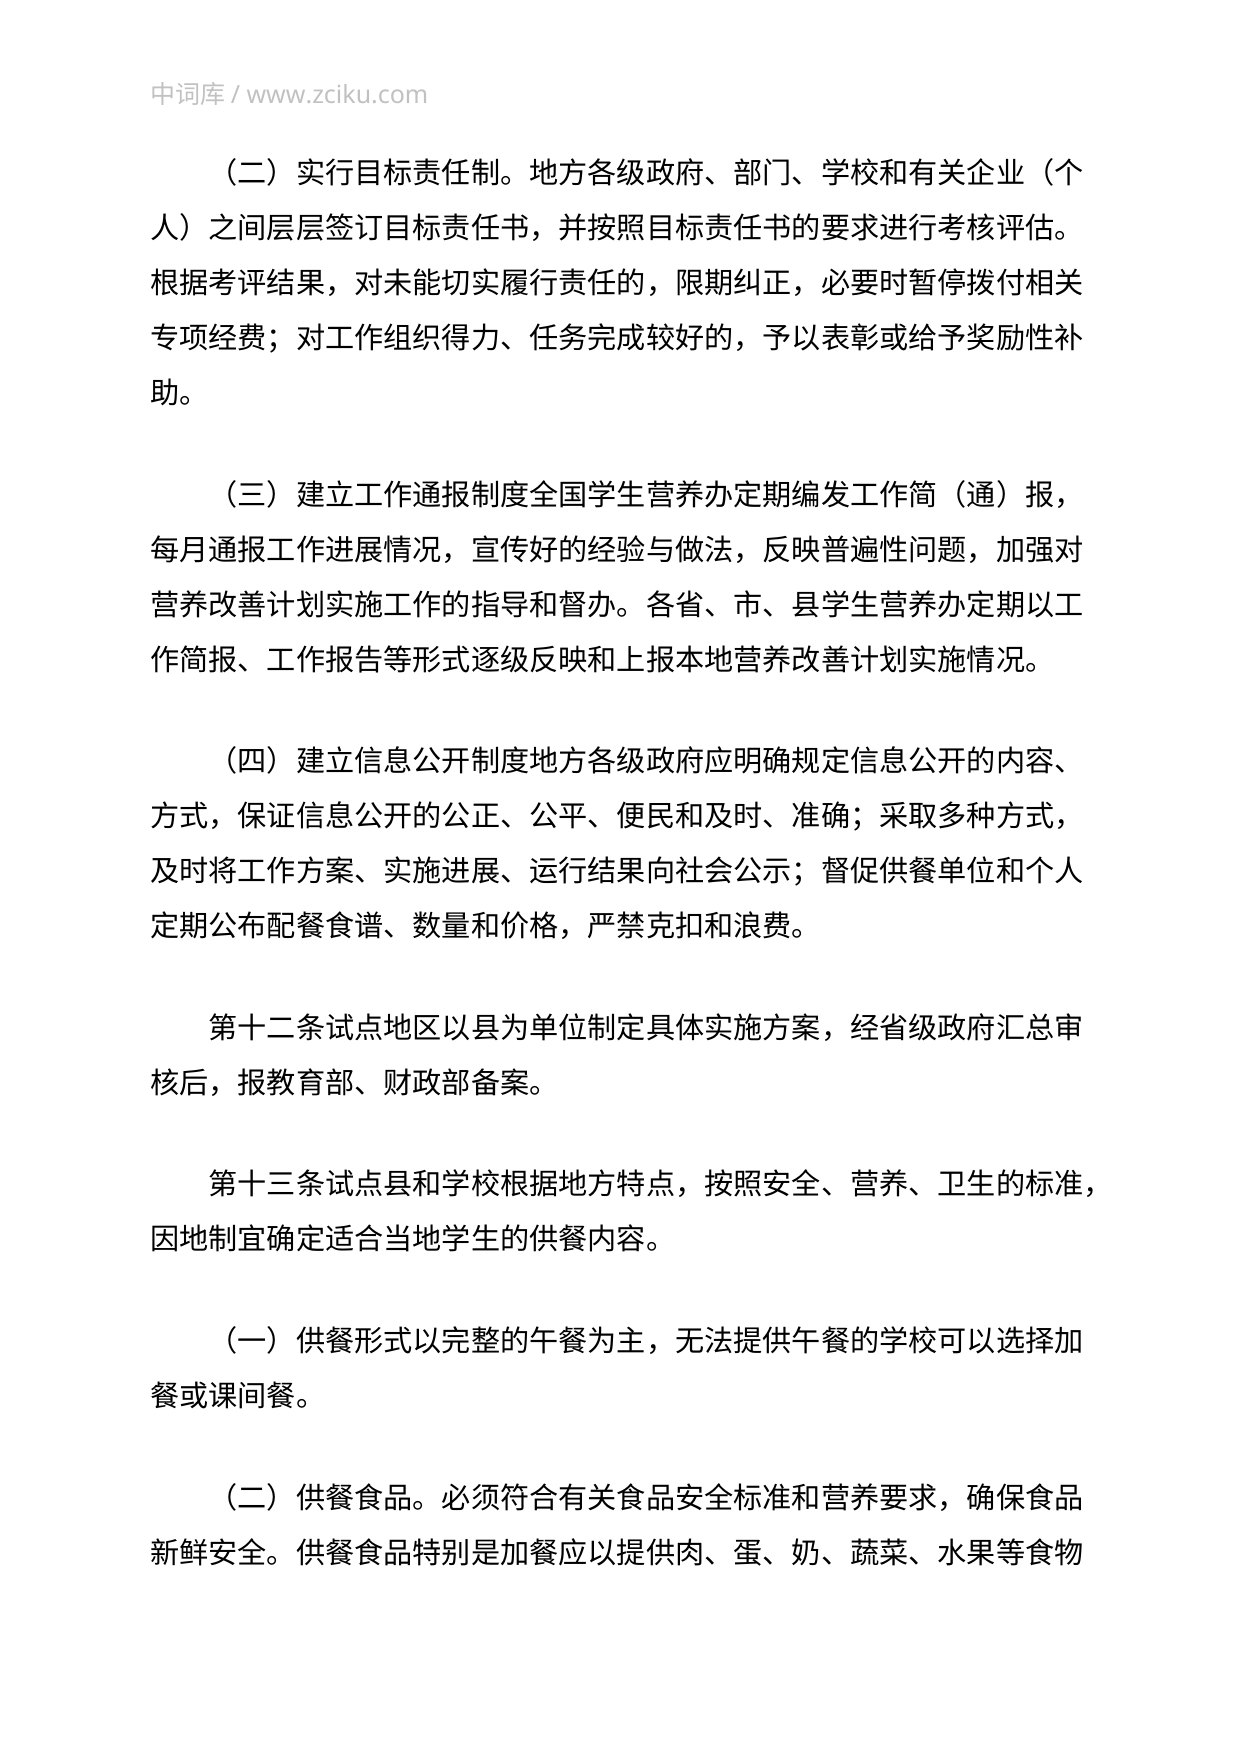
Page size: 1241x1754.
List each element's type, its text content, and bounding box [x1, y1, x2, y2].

text （四）建立信息公开制度地方各级政府应明确规定信息公开的内容、方式，保证信息公开的公正、公平、便民和及时、准确；采取多种方式，及时将工作方案、实施进展、运行结果向社会公示；督促供餐单位和个人定期公布配餐食谱、数量和价格，严禁克扣和浪费。 [150, 738, 1090, 945]
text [150, 1474, 1090, 1571]
text （三）建立工作通报制度全国学生营养办定期编发工作简（通）报，每月通报工作进展情况，宣传好的经验与做法，反映普遍性问题，加强对营养改善计划实施工作的指导和督办。各省、市、县学生营养办定期以工作简报、工作报告等形式逐级反映和上报本地营养改善计划实施情况。 [150, 471, 1090, 678]
text （二）实行目标责任制。地方各级政府、部门、学校和有关企业（个人）之间层层签订目标责任书，并按照目标责任书的要求进行考核评估。根据考评结果，对未能切实履行责任的，限期纠正，必要时暂停拨付相关专项经费；对工作组织得力、任务完成较好的，予以表彰或给予奖励性补助。 [150, 150, 1090, 412]
text 第十二条试点地区以县为单位制定具体实施方案，经省级政府汇总审核后，报教育部、财政部备案。 [150, 1004, 1090, 1101]
text （一）供餐形式以完整的午餐为主，无法提供午餐的学校可以选择加餐或课间餐。 [150, 1318, 1090, 1415]
text 第十三条试点县和学校根据地方特点，按照安全、营养、卫生的标准，因地制宜确定适合当地学生的供餐内容。 [150, 1161, 1090, 1258]
